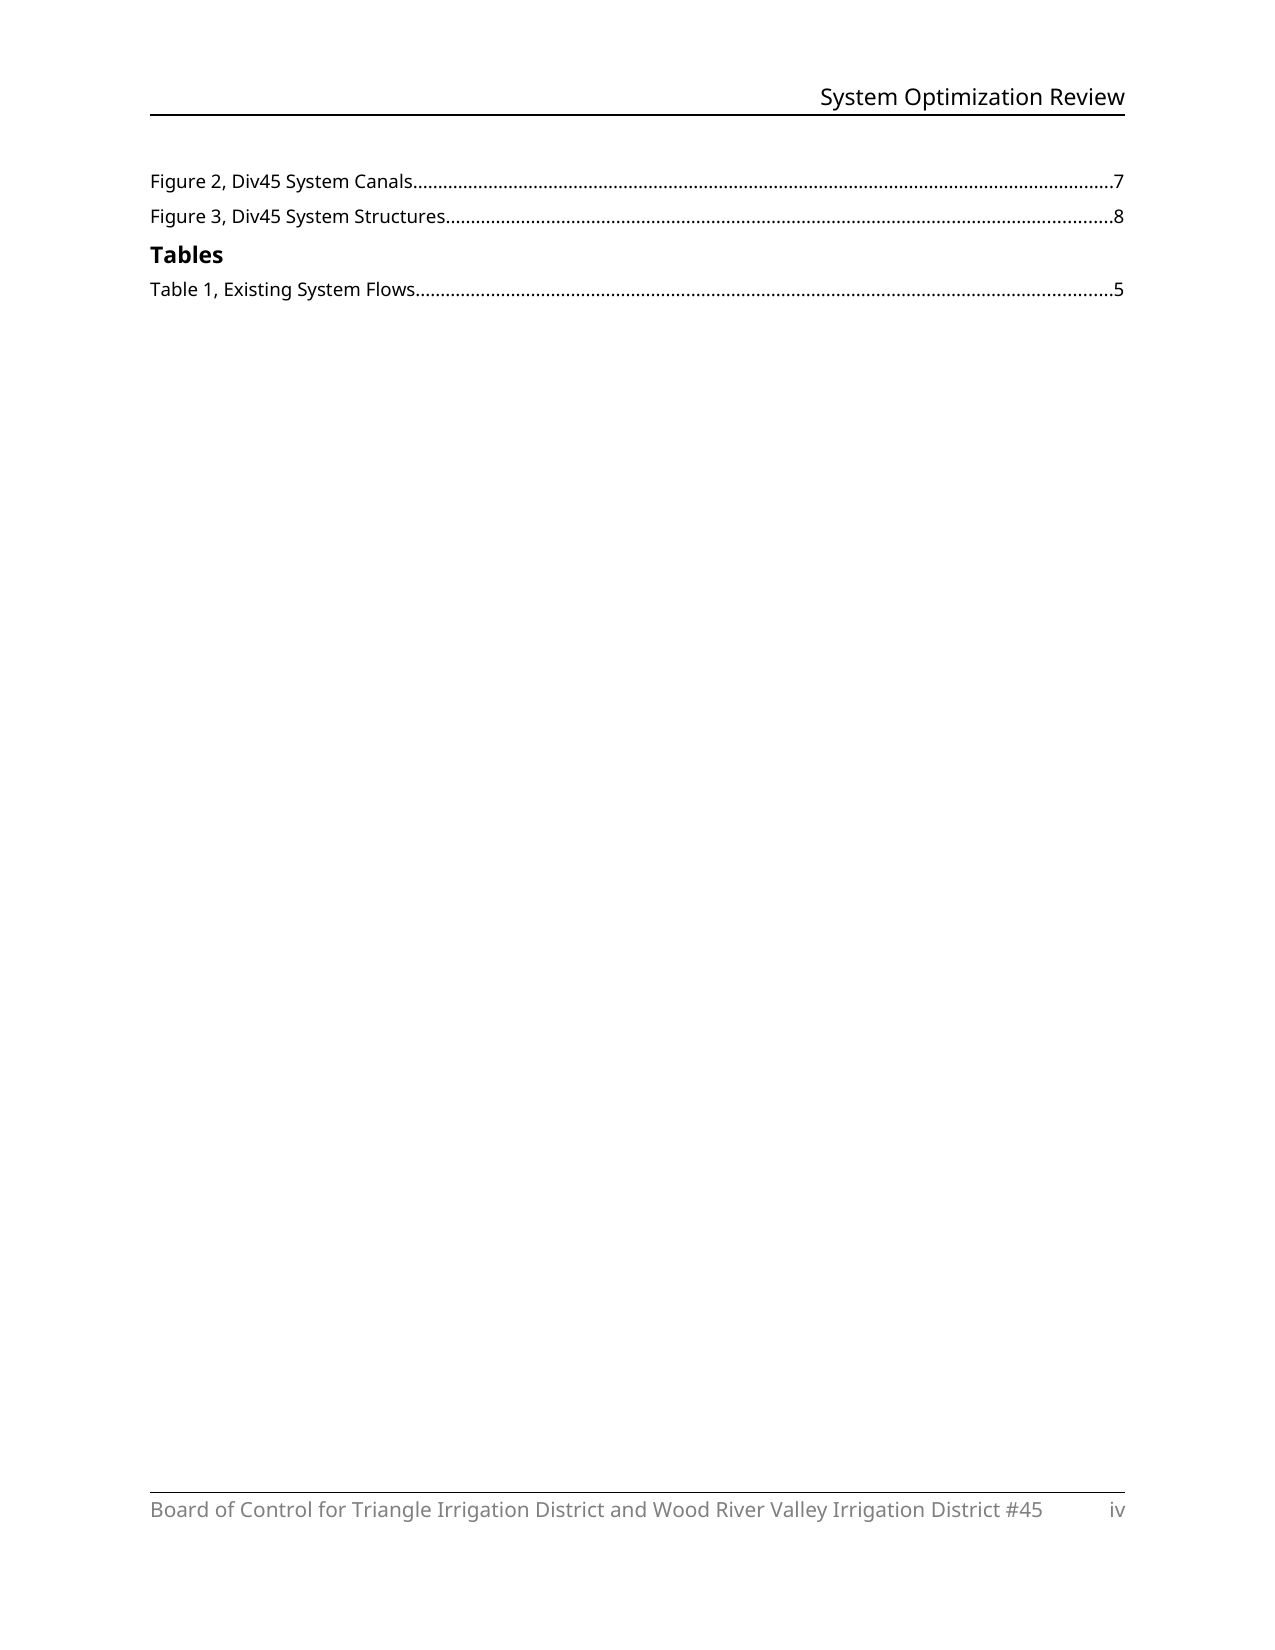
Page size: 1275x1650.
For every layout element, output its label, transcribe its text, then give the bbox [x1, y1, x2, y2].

text Tables [150, 239, 1125, 270]
text Figure 3, Div45 System Structures 8 [150, 203, 1125, 229]
text Table 1, Existing System Flows 5 [150, 276, 1125, 302]
text Figure 2, Div45 System Canals 7 [150, 168, 1125, 193]
